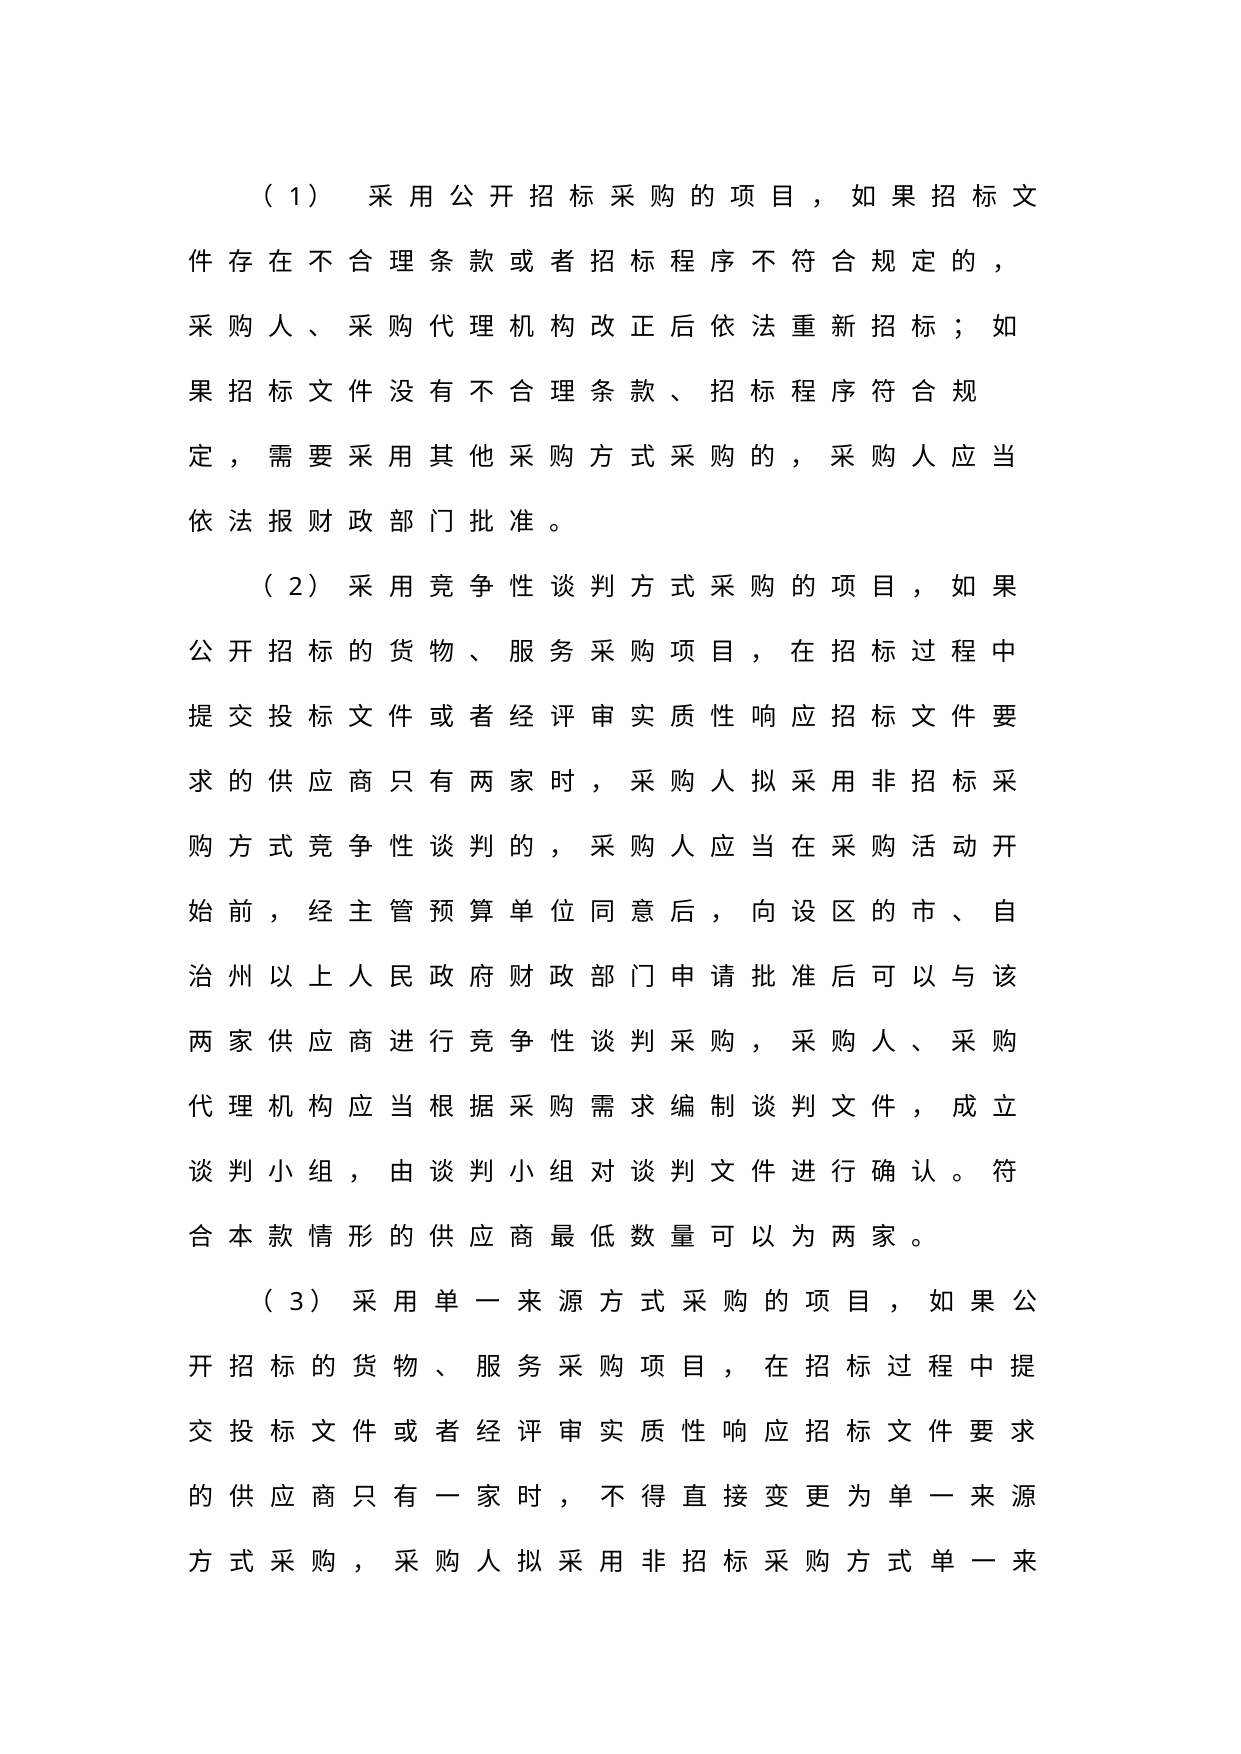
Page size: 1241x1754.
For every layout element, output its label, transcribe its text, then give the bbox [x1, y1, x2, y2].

text （1） 采用公开招标采购的项目，如果招标文件存在不合理条款或者招标程序不符合规定的，采购人、采购代理机构改正后依法重新招标；如果招标文件没有不合理条款、招标程序符合规定，需要采用其他采购方式采购的，采购人应当依法报财政部门批准。 [188, 162, 1052, 552]
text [188, 1267, 1052, 1592]
text （2）采用竞争性谈判方式采购的项目，如果公开招标的货物、服务采购项目，在招标过程中提交投标文件或者经评审实质性响应招标文件要求的供应商只有两家时，采购人拟采用非招标采购方式竞争性谈判的，采购人应当在采购活动开始前，经主管预算单位同意后，向设区的市、自治州以上人民政府财政部门申请批准后可以与该两家供应商进行竞争性谈判采购，采购人、采购代理机构应当根据采购需求编制谈判文件，成立谈判小组，由谈判小组对谈判文件进行确认。符合本款情形的供应商最低数量可以为两家。 [188, 552, 1052, 1267]
